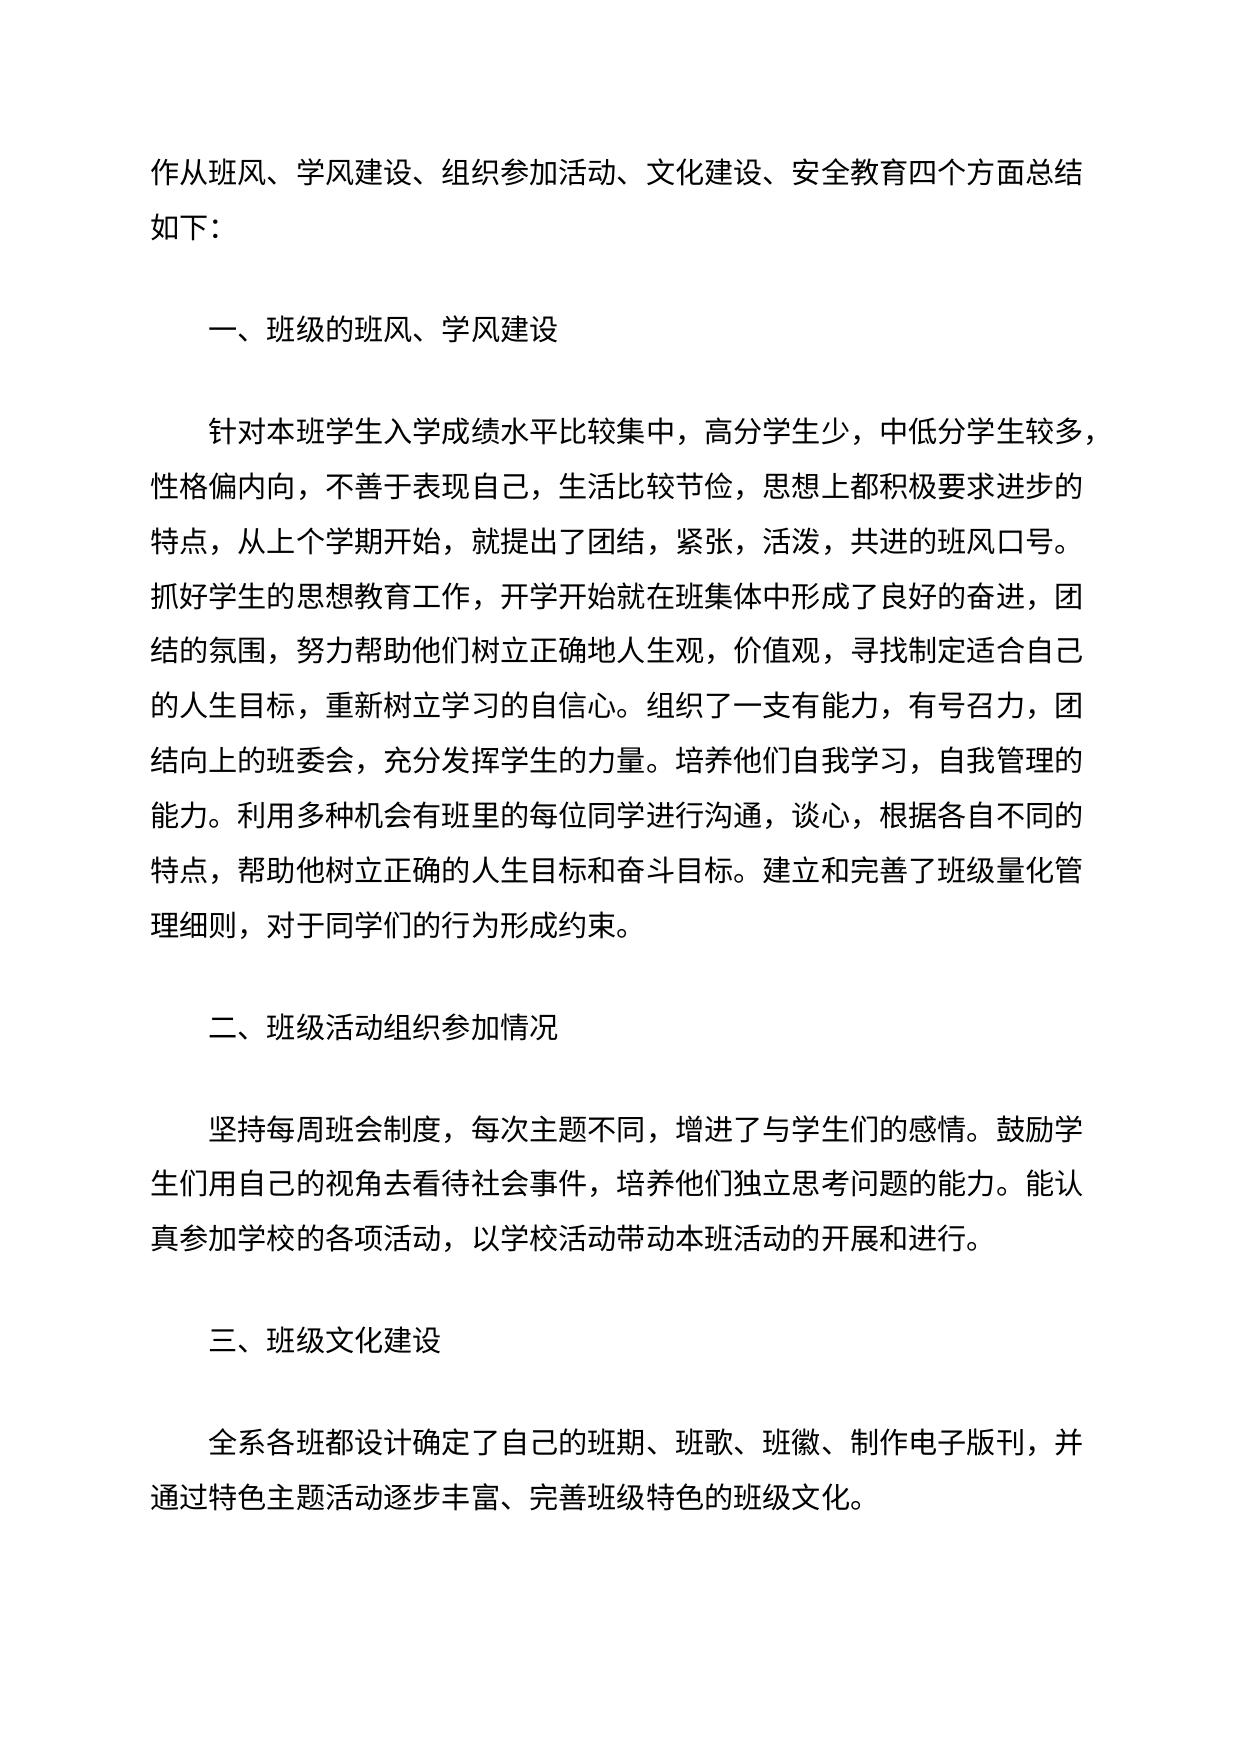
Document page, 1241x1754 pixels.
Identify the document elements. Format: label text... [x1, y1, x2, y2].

text 针对本班学生入学成绩水平比较集中，高分学生少，中低分学生较多，性格偏内向，不善于表现自己，生活比较节俭，思想上都积极要求进步的特点，从上个学期开始，就提出了团结，紧张，活泼，共进的班风口号。抓好学生的思想教育工作，开学开始就在班集体中形成了良好的奋进，团结的氛围，努力帮助他们树立正确地人生观，价值观，寻找制定适合自己的人生目标，重新树立学习的自信心。组织了一支有能力，有号召力，团结向上的班委会，充分发挥学生的力量。培养他们自我学习，自我管理的能力。利用多种机会有班里的每位同学进行沟通，谈心，根据各自不同的特点，帮助他树立正确的人生目标和奋斗目标。建立和完善了班级量化管理细则，对于同学们的行为形成约束。 [150, 408, 1090, 945]
text 一、班级的班风、学风建设 [150, 307, 1090, 349]
text 二、班级活动组织参加情况 [150, 1004, 1090, 1047]
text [150, 150, 1090, 247]
text 全系各班都设计确定了自己的班期、班歌、班徽、制作电子版刊，并通过特色主题活动逐步丰富、完善班级特色的班级文化。 [150, 1419, 1090, 1517]
text 坚持每周班会制度，每次主题不同，增进了与学生们的感情。鼓励学生们用自己的视角去看待社会事件，培养他们独立思考问题的能力。能认真参加学校的各项活动，以学校活动带动本班活动的开展和进行。 [150, 1106, 1090, 1258]
text 三、班级文化建设 [150, 1318, 1090, 1360]
